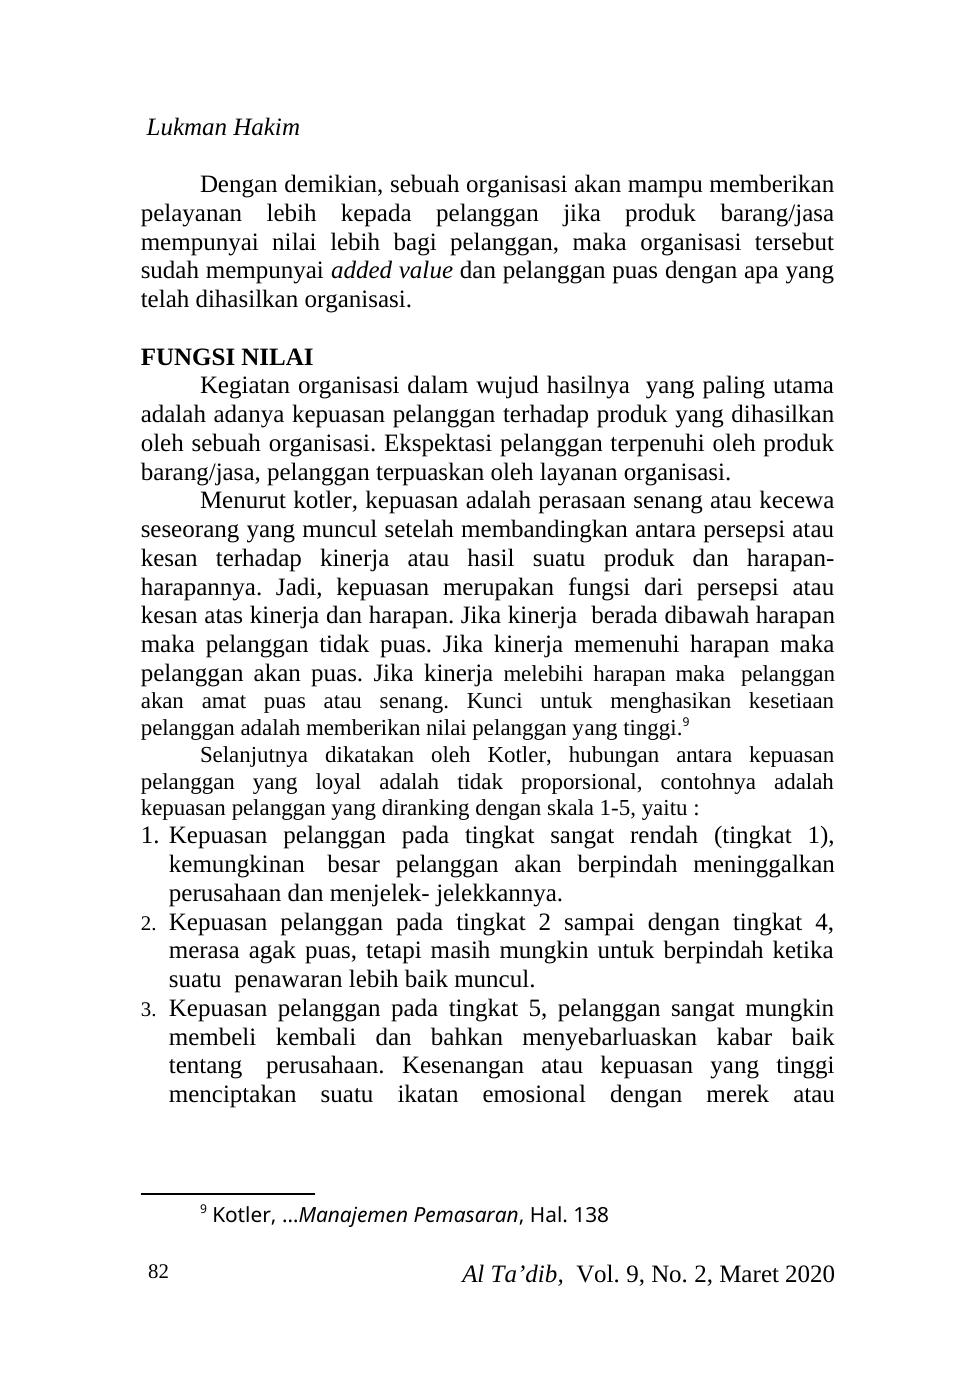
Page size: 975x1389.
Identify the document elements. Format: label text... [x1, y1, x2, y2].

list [141, 993, 835, 1108]
list Selanjutnya dikatakan oleh Kotler, hubungan antara kepuasan pelanggan yang loyal adalah tidak proporsional, contohnya adalah kepuasan pelanggan yang diranking dengan skala 1-5, yaitu : [141, 742, 835, 821]
list Kegiatan organisasi dalam wujud hasilnya yang paling utama adalah adanya kepuasan pelanggan terhadap produk yang dihasilkan oleh sebuah organisasi. Ekspektasi pelanggan terpenuhi oleh produk barang/jasa, pelanggan terpuaskan oleh layanan organisasi. [141, 371, 835, 486]
list Menurut kotler, kepuasan adalah perasaan senang atau kecewa seseorang yang muncul setelah membandingkan antara persepsi atau kesan terhadap kinerja atau hasil suatu produk dan harapan-harapannya. Jadi, kepuasan merupakan fungsi dari persepsi atau kesan atas kinerja dan harapan. Jika kinerja berada dibawah harapan maka pelanggan tidak puas. Jika kinerja memenuhi harapan maka pelanggan akan puas. Jika kinerja melebihi harapan maka pelanggan akan amat puas atau senang. Kunci untuk menghasikan kesetiaan pelanggan adalah memberikan nilai pelanggan yang tinggi. [141, 486, 835, 742]
list Dengan demikian, sebuah organisasi akan mampu memberikan pelayanan lebih kepada pelanggan jika produk barang/jasa mempunyai nilai lebih bagi pelanggan, maka organisasi tersebut sudah mempunyai added value dan pelanggan puas dengan apa yang telah dihasilkan organisasi. [141, 169, 835, 313]
list Kepuasan pelanggan pada tingkat 2 sampai dengan tingkat 4, merasa agak puas, tetapi masih mungkin untuk berpindah ketika suatu penawaran lebih baik muncul. [141, 907, 835, 993]
list FUNGSI NILAI [141, 342, 835, 371]
list Kepuasan pelanggan pada tingkat sangat rendah (tingkat 1), kemungkinan besar pelanggan akan berpindah meninggalkan perusahaan dan menjelek- jelekkannya. [141, 821, 835, 907]
